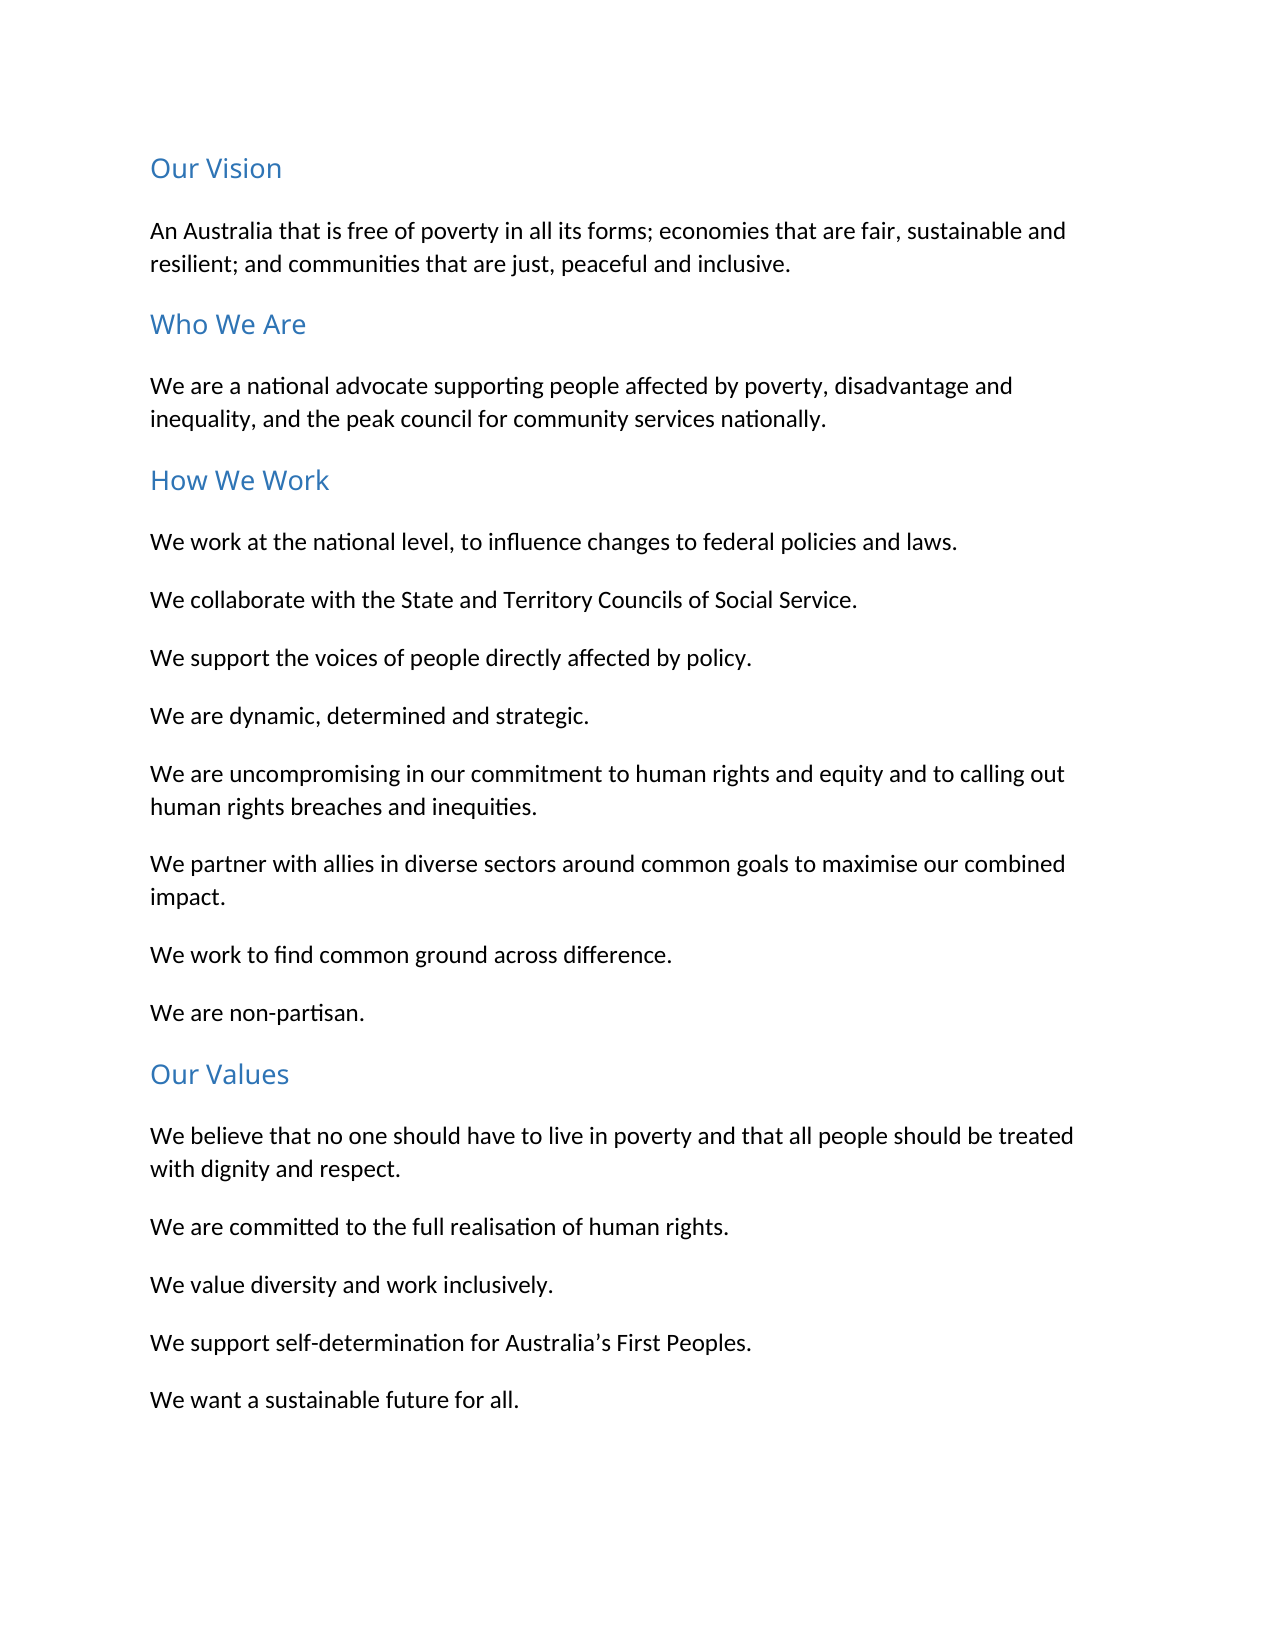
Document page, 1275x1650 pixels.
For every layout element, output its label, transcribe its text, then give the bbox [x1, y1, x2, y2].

text We partner with allies in diverse sectors around common goals to maximise our combined impact. [150, 848, 1125, 912]
subtitle Who We Are [150, 306, 1125, 342]
subtitle Our Values [150, 1055, 1125, 1092]
text We believe that no one should have to live in poverty and that all people should be treated with dignity and respect. [150, 1120, 1125, 1183]
text We are a national advocate supporting people affected by poverty, disadvantage and inequality, and the peak council for community services nationally. [150, 370, 1125, 434]
text We are committed to the full realisation of human rights. [150, 1211, 1125, 1241]
text We are non-partisan. [150, 997, 1125, 1028]
text We support self-determination for Australia’s First Peoples. [150, 1327, 1125, 1357]
text We work to find common ground across difference. [150, 939, 1125, 970]
text We value diversity and work inclusively. [150, 1269, 1125, 1299]
text We are uncompromising in our commitment to human rights and equity and to calling out human rights breaches and inequities. [150, 758, 1125, 821]
subtitle How We Work [150, 461, 1125, 498]
text We collaborate with the State and Territory Councils of Social Service. [150, 584, 1125, 614]
text We want a sustainable future for all. [150, 1384, 1125, 1415]
text An Australia that is free of poverty in all its forms; economies that are fair, sustainable and resilient; and communities that are just, peaceful and inclusive. [150, 215, 1125, 278]
text We are dynamic, determined and strategic. [150, 700, 1125, 730]
text We support the voices of people directly affected by policy. [150, 642, 1125, 672]
subtitle Our Vision [150, 150, 1125, 187]
text We work at the national level, to influence changes to federal policies and laws. [150, 526, 1125, 557]
